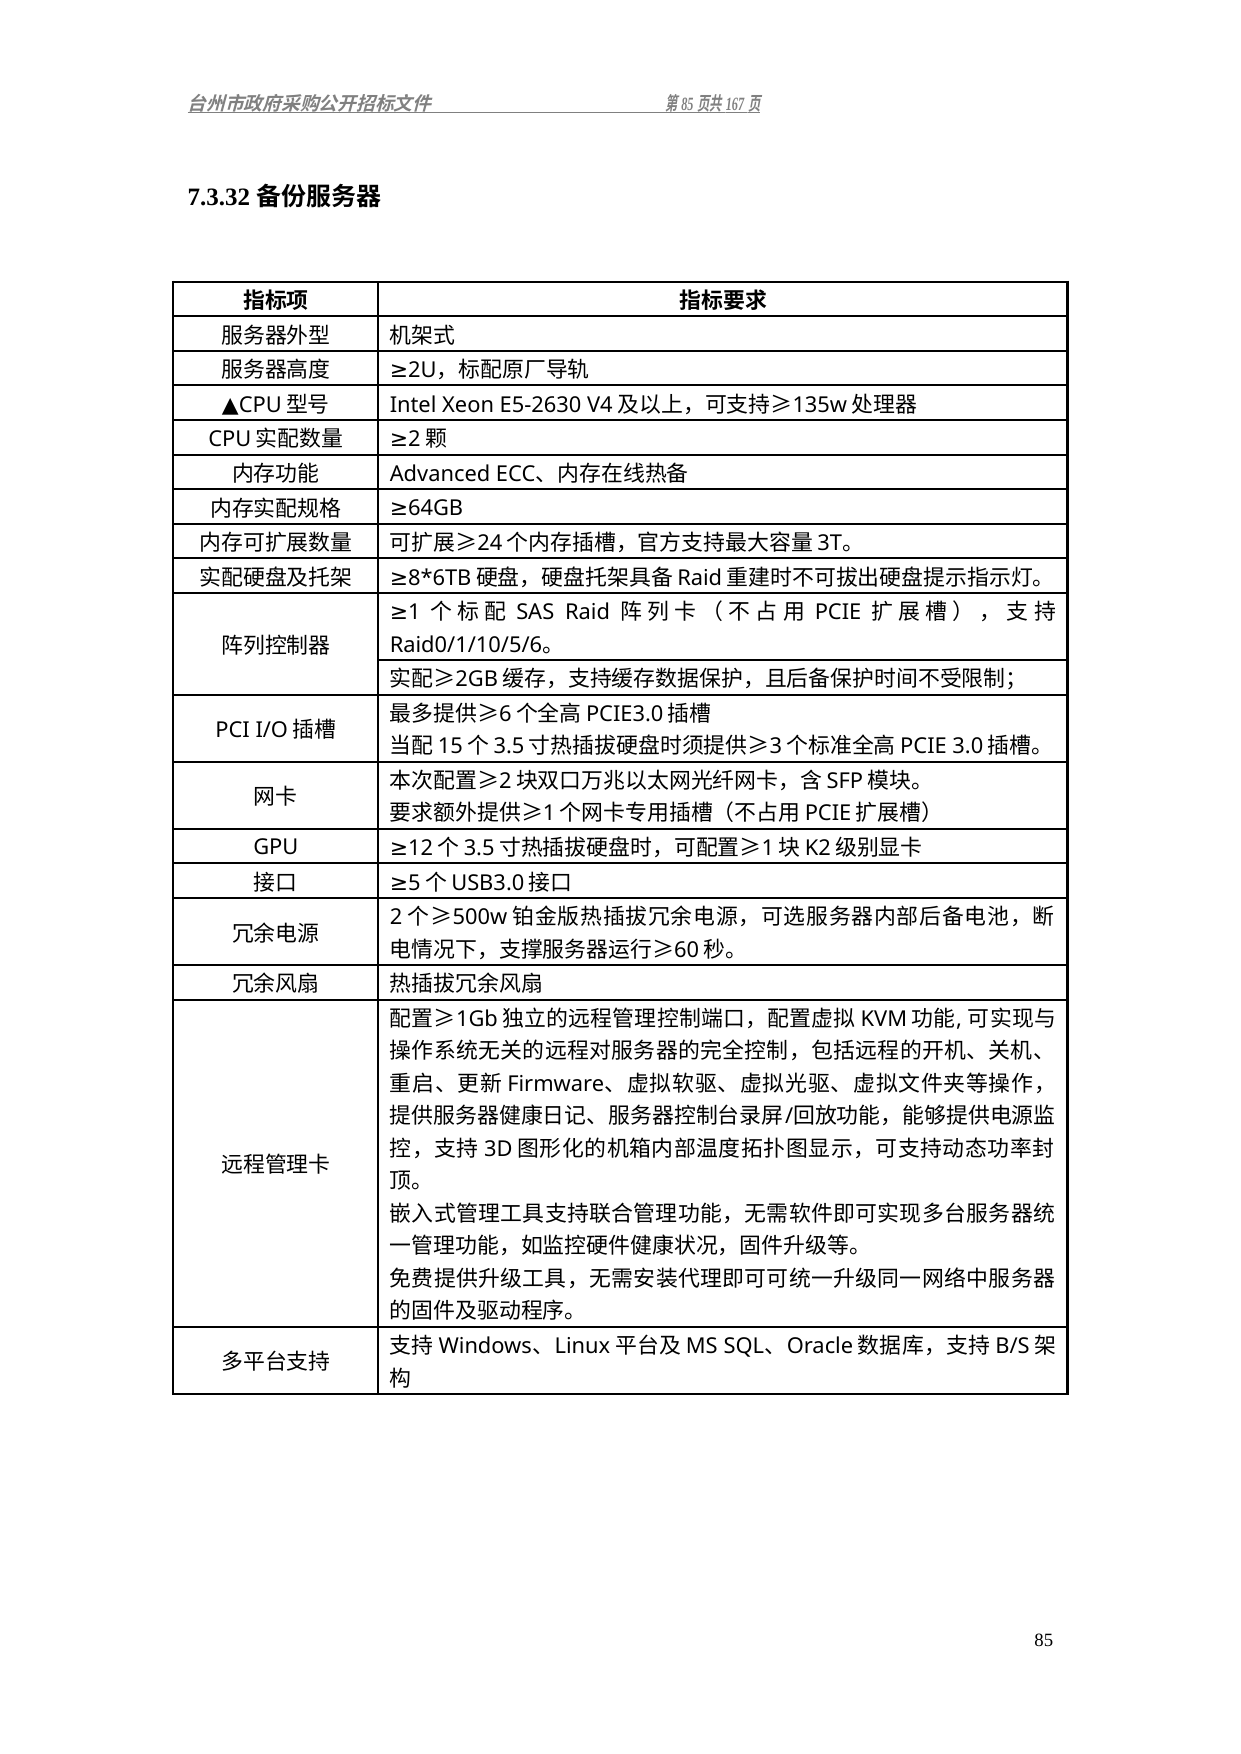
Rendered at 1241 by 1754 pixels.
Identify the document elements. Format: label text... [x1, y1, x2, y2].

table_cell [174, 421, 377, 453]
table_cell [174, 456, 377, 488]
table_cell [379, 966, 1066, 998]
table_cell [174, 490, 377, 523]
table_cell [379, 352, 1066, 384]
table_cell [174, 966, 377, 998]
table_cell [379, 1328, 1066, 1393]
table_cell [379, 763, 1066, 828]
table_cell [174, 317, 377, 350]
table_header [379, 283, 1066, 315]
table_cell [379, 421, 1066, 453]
subtitle 7.3.32 备份服务器 [187, 162, 1053, 227]
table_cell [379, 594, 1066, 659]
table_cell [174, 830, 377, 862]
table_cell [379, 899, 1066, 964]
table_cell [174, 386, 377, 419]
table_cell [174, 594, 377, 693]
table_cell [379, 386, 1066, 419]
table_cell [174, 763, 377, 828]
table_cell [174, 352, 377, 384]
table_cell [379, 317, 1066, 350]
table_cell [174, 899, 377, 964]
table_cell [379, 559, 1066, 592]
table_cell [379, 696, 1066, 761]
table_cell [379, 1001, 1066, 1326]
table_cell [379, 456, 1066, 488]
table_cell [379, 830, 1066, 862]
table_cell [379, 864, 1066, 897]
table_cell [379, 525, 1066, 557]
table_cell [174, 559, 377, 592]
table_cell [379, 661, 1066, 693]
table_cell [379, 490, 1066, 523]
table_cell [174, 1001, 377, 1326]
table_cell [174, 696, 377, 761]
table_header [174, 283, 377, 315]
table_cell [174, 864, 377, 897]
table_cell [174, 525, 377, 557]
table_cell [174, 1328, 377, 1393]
